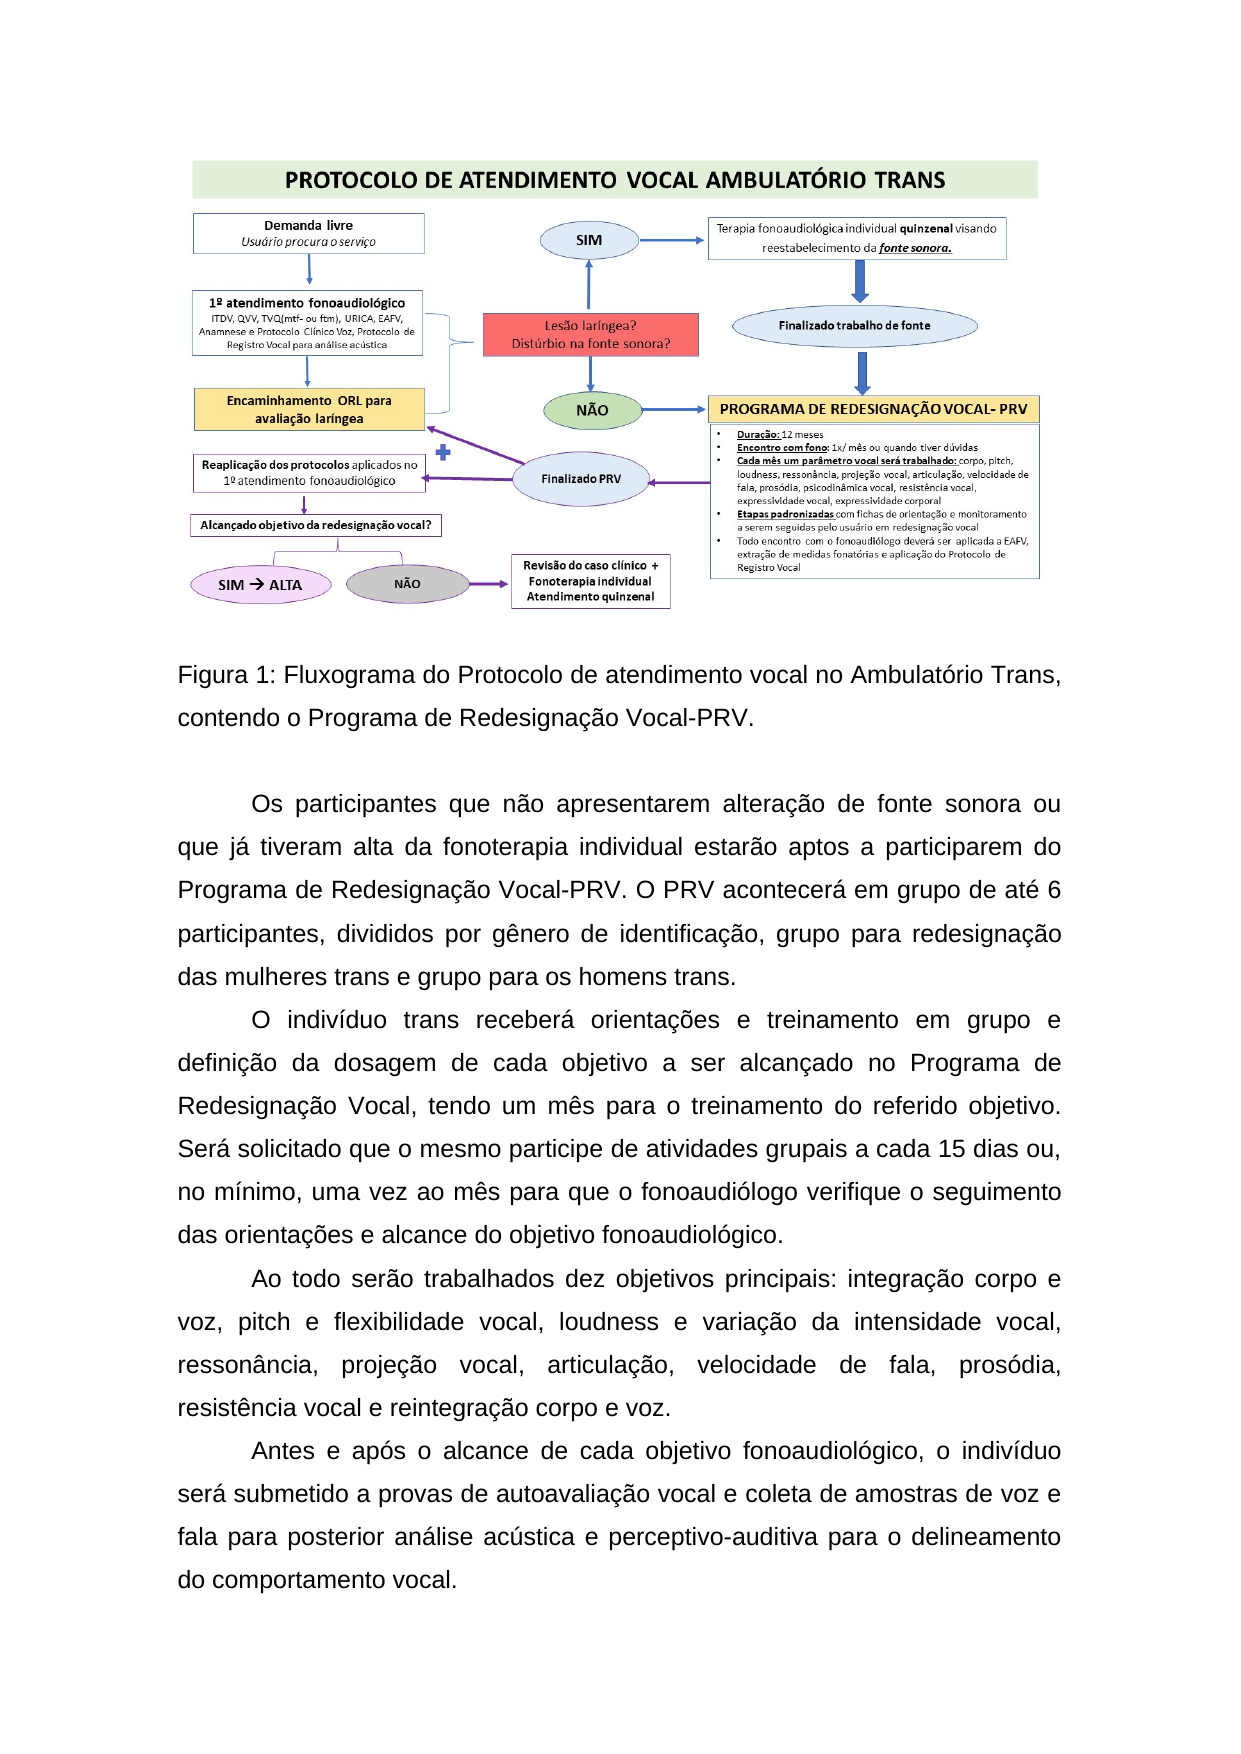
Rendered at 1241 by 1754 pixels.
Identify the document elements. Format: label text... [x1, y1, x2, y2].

text Antes e após o alcance de cada objetivo fonoaudiológico, o indivíduo será submetido a provas de autoavaliação vocal e coleta de amostras de voz e fala para posterior análise acústica e perceptivo-auditiva para o delineamento do comportamento vocal. [177, 1436, 1063, 1594]
text Figura 1: Fluxograma do Protocolo de atendimento vocal no Ambulatório Trans, contendo o Programa de Redesignação Vocal-PRV. [177, 660, 1063, 732]
picture [177, 147, 1066, 646]
text Os participantes que não apresentarem alteração de fonte sonora ou que já tiveram alta da fonoterapia individual estarão aptos a participarem do Programa de Redesignação Vocal-PRV. O PRV acontecerá em grupo de até 6 participantes, divididos por gênero de identificação, grupo para redesignação das mulheres trans e grupo para os homens trans. [177, 789, 1063, 990]
text O indivíduo trans receberá orientações e treinamento em grupo e definição da dosagem de cada objetivo a ser alcançado no Programa de Redesignação Vocal, tendo um mês para o treinamento do referido objetivo. Será solicitado que o mesmo participe de atividades grupais a cada 15 dias ou, no mínimo, uma vez ao mês para que o fonoaudiólogo verifique o seguimento das orientações e alcance do objetivo fonoaudiológico. [177, 1005, 1063, 1249]
text Ao todo serão trabalhados dez objetivos principais: integração corpo e voz, pitch e flexibilidade vocal, loudness e variação da intensidade vocal, ressonância, projeção vocal, articulação, velocidade de fala, prosódia, resistência vocal e reintegração corpo e voz. [177, 1263, 1063, 1422]
